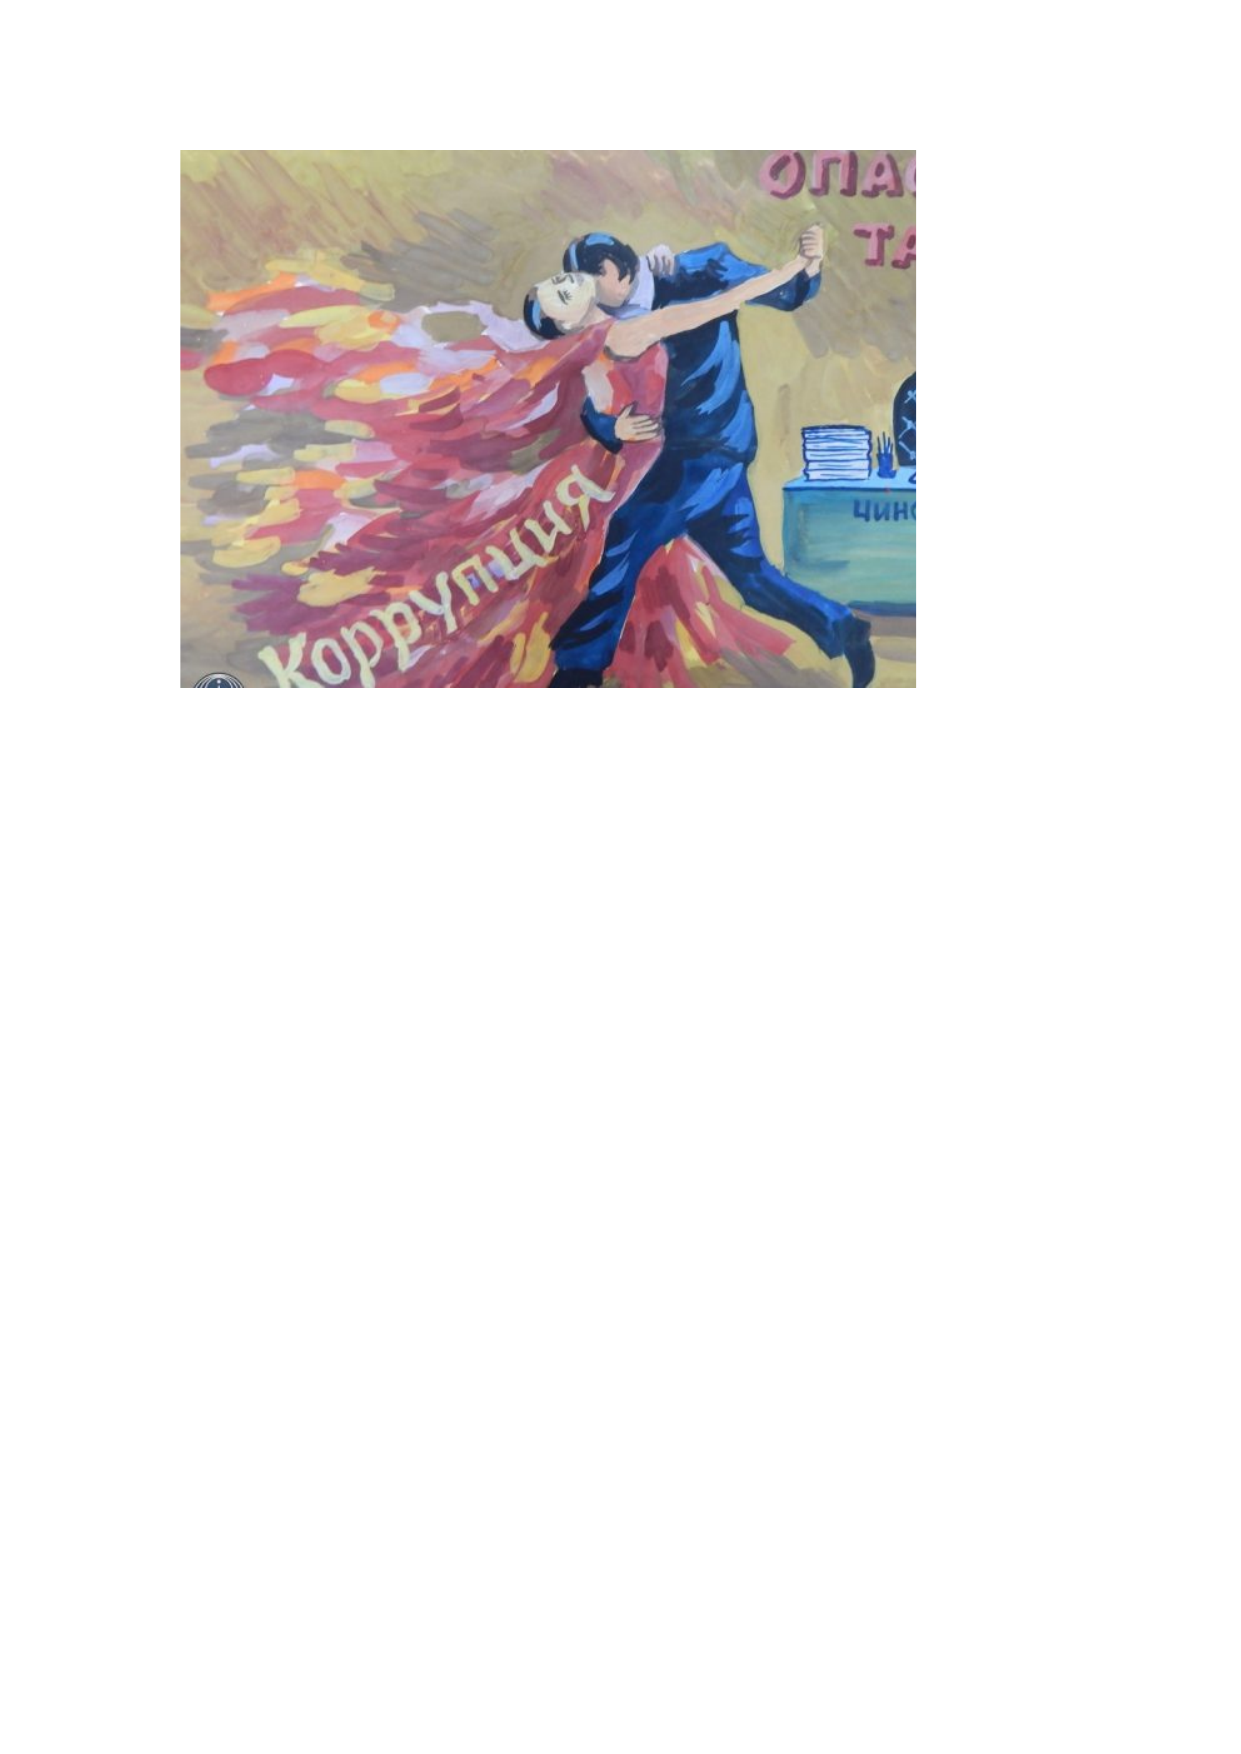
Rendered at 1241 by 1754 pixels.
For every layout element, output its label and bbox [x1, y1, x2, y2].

picture [180, 150, 917, 688]
table_header [177, 118, 1137, 720]
